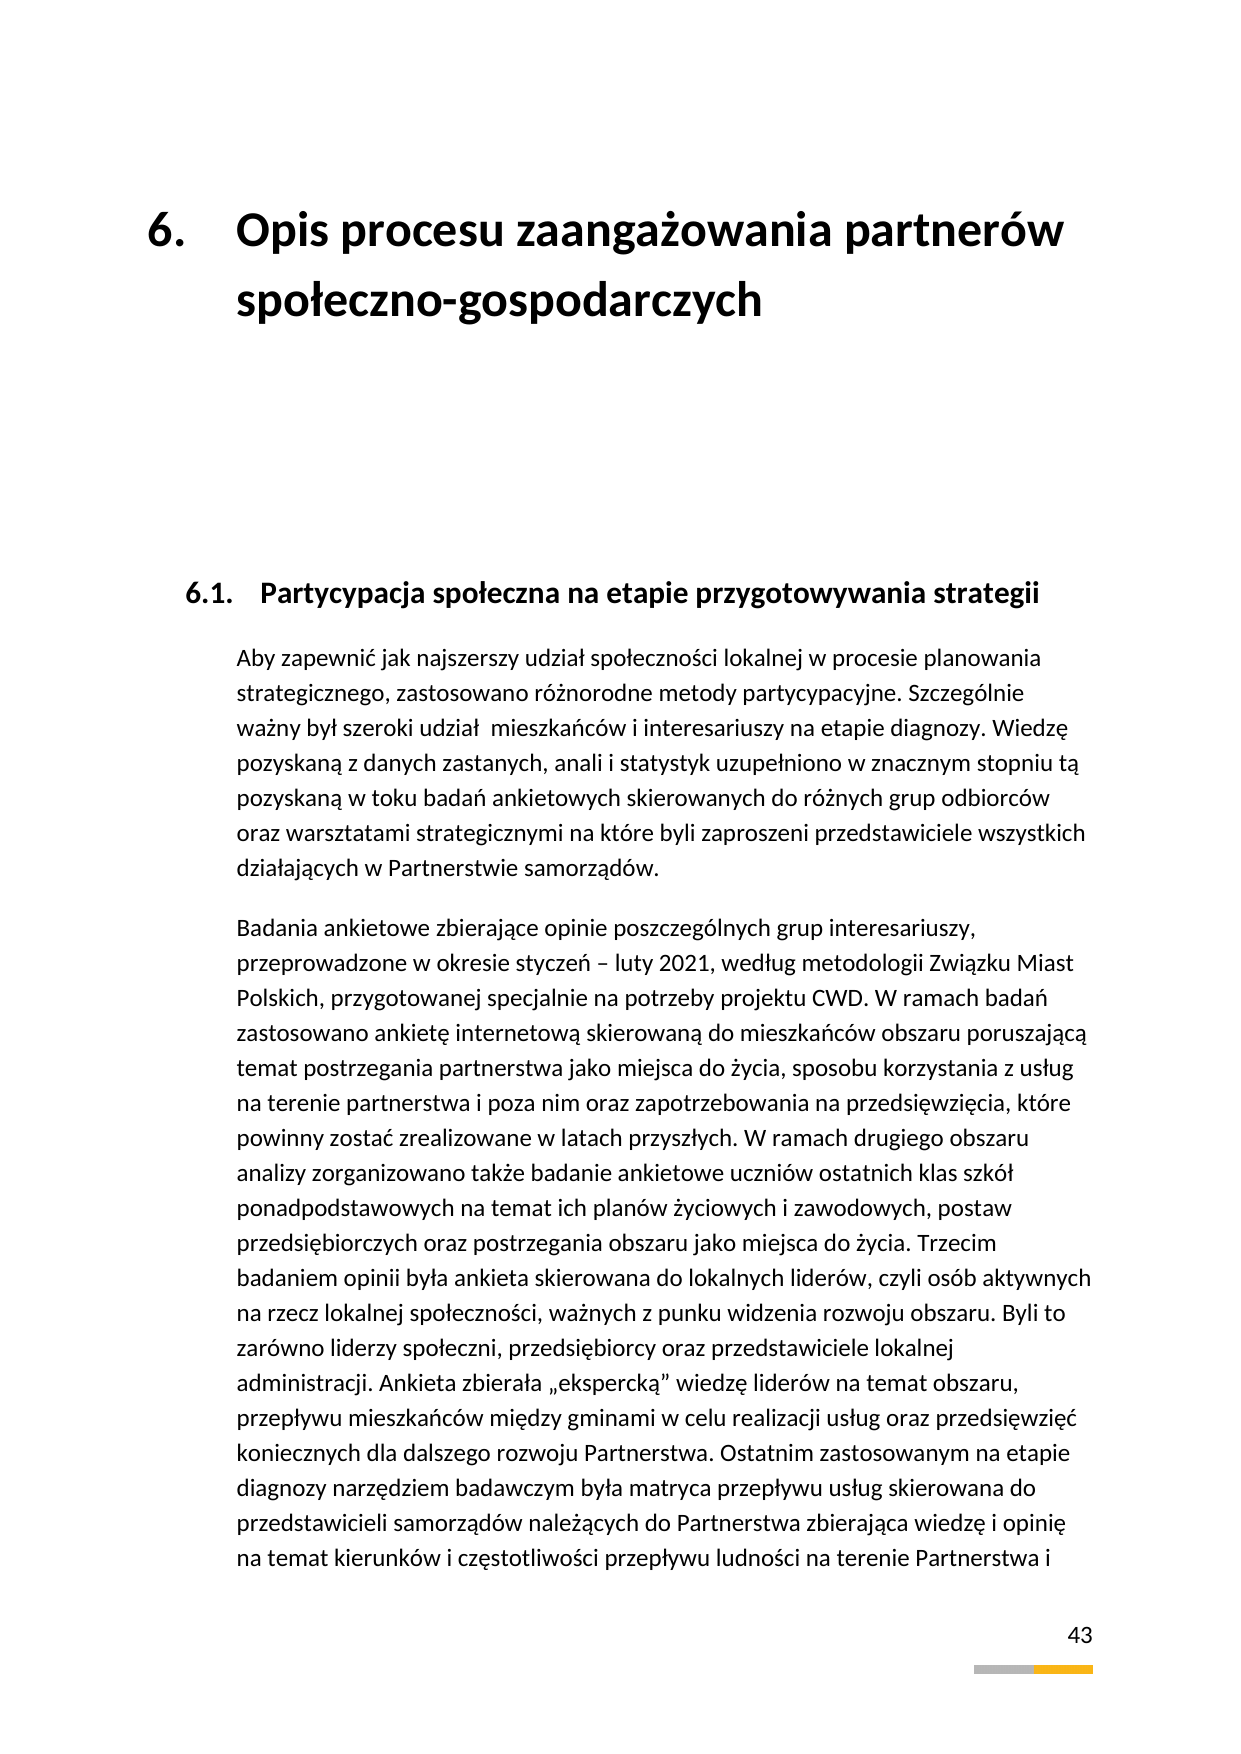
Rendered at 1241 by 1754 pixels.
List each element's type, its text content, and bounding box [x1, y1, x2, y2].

subtitle Opis procesu zaangażowania partnerów społeczno-gospodarczych [148, 198, 1092, 329]
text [236, 912, 1092, 1572]
picture [974, 1665, 1093, 1674]
text Aby zapewnić jak najszerszy udział społeczności lokalnej w procesie planowania strategicznego, zastosowano różnorodne metody partycypacyjne. Szczególnie ważny był szeroki udział mieszkańców i interesariuszy na etapie diagnozy. Wiedzę pozyskaną z danych zastanych, anali i statystyk uzupełniono w znacznym stopniu tą pozyskaną w toku badań ankietowych skierowanych do różnych grup odbiorców oraz warsztatami strategicznymi na które byli zaproszeni przedstawiciele wszystkich działających w Partnerstwie samorządów. [236, 642, 1092, 882]
subtitle Partycypacja społeczna na etapie przygotowywania strategii [185, 573, 1092, 611]
